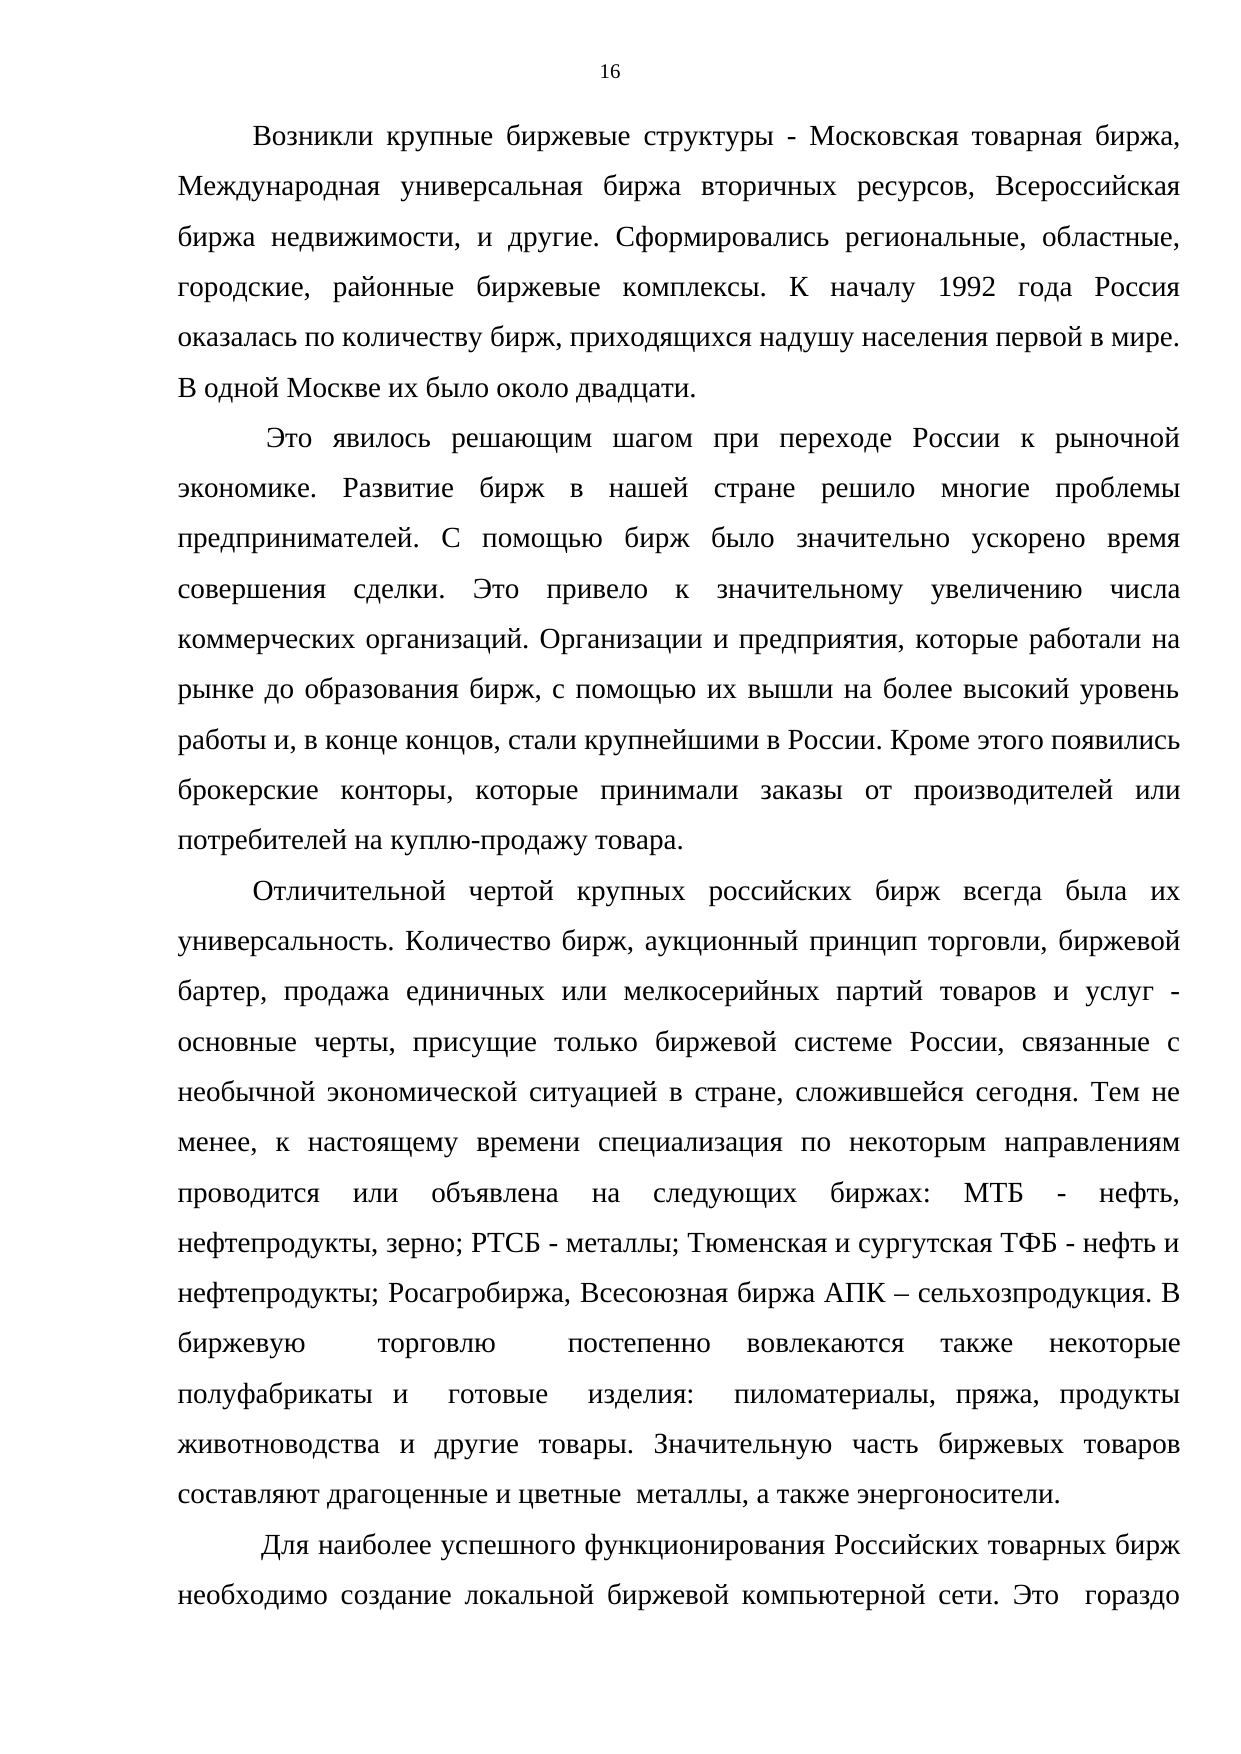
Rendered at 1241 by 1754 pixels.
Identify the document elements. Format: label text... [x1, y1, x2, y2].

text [177, 1527, 1181, 1611]
text Отличительной чертой крупных российских бирж всегда была их универсальность. Количество бирж, аукционный принцип торговли, биржевой бартер, продажа единичных или мелкосерийных партий товаров и услуг - основные черты, присущие только биржевой системе России, связанные с необычной экономической ситуацией в стране, сложившейся сегодня. Тем не менее, к настоящему времени специализация по некоторым направлениям проводится или объявлена на следующих биржах: МТБ - нефть, нефтепродукты, зерно; РТСБ - металлы; Тюменская и сургутская ТФБ - нефть и нефтепродукты; Росагробиржа, Всесоюзная биржа АПК – сельхозпродукция. В биржевую торговлю постепенно вовлекаются также некоторые полуфабрикаты и готовые изделия: пиломатериалы, пряжа, продукты животноводства и другие товары. Значительную часть биржевых товаров составляют драгоценные и цветные металлы, а также энергоносители. [177, 873, 1181, 1510]
text Это явилось решающим шагом при переходе России к рыночной экономике. Развитие бирж в нашей стране решило многие проблемы предпринимателей. С помощью бирж было значительно ускорено время совершения сделки. Это привело к значительному увеличению числа коммерческих организаций. Организации и предприятия, которые работали на рынке до образования бирж, с помощью их вышли на более высокий уровень работы и, в конце концов, стали крупнейшими в России. Кроме этого появились брокерские конторы, которые принимали заказы от производителей или потребителей на куплю-продажу товара. [177, 420, 1181, 856]
text Возникли крупные биржевые структуры - Московская товарная биржа, Международная универсальная биржа вторичных ресурсов, Всероссийская биржа недвижимости, и другие. Сформировались региональные, областные, городские, районные биржевые комплексы. К началу 1992 года Россия оказалась по количеству бирж, приходящихся надушу населения первой в мире. В одной Москве их было около двадцати. [177, 118, 1181, 403]
